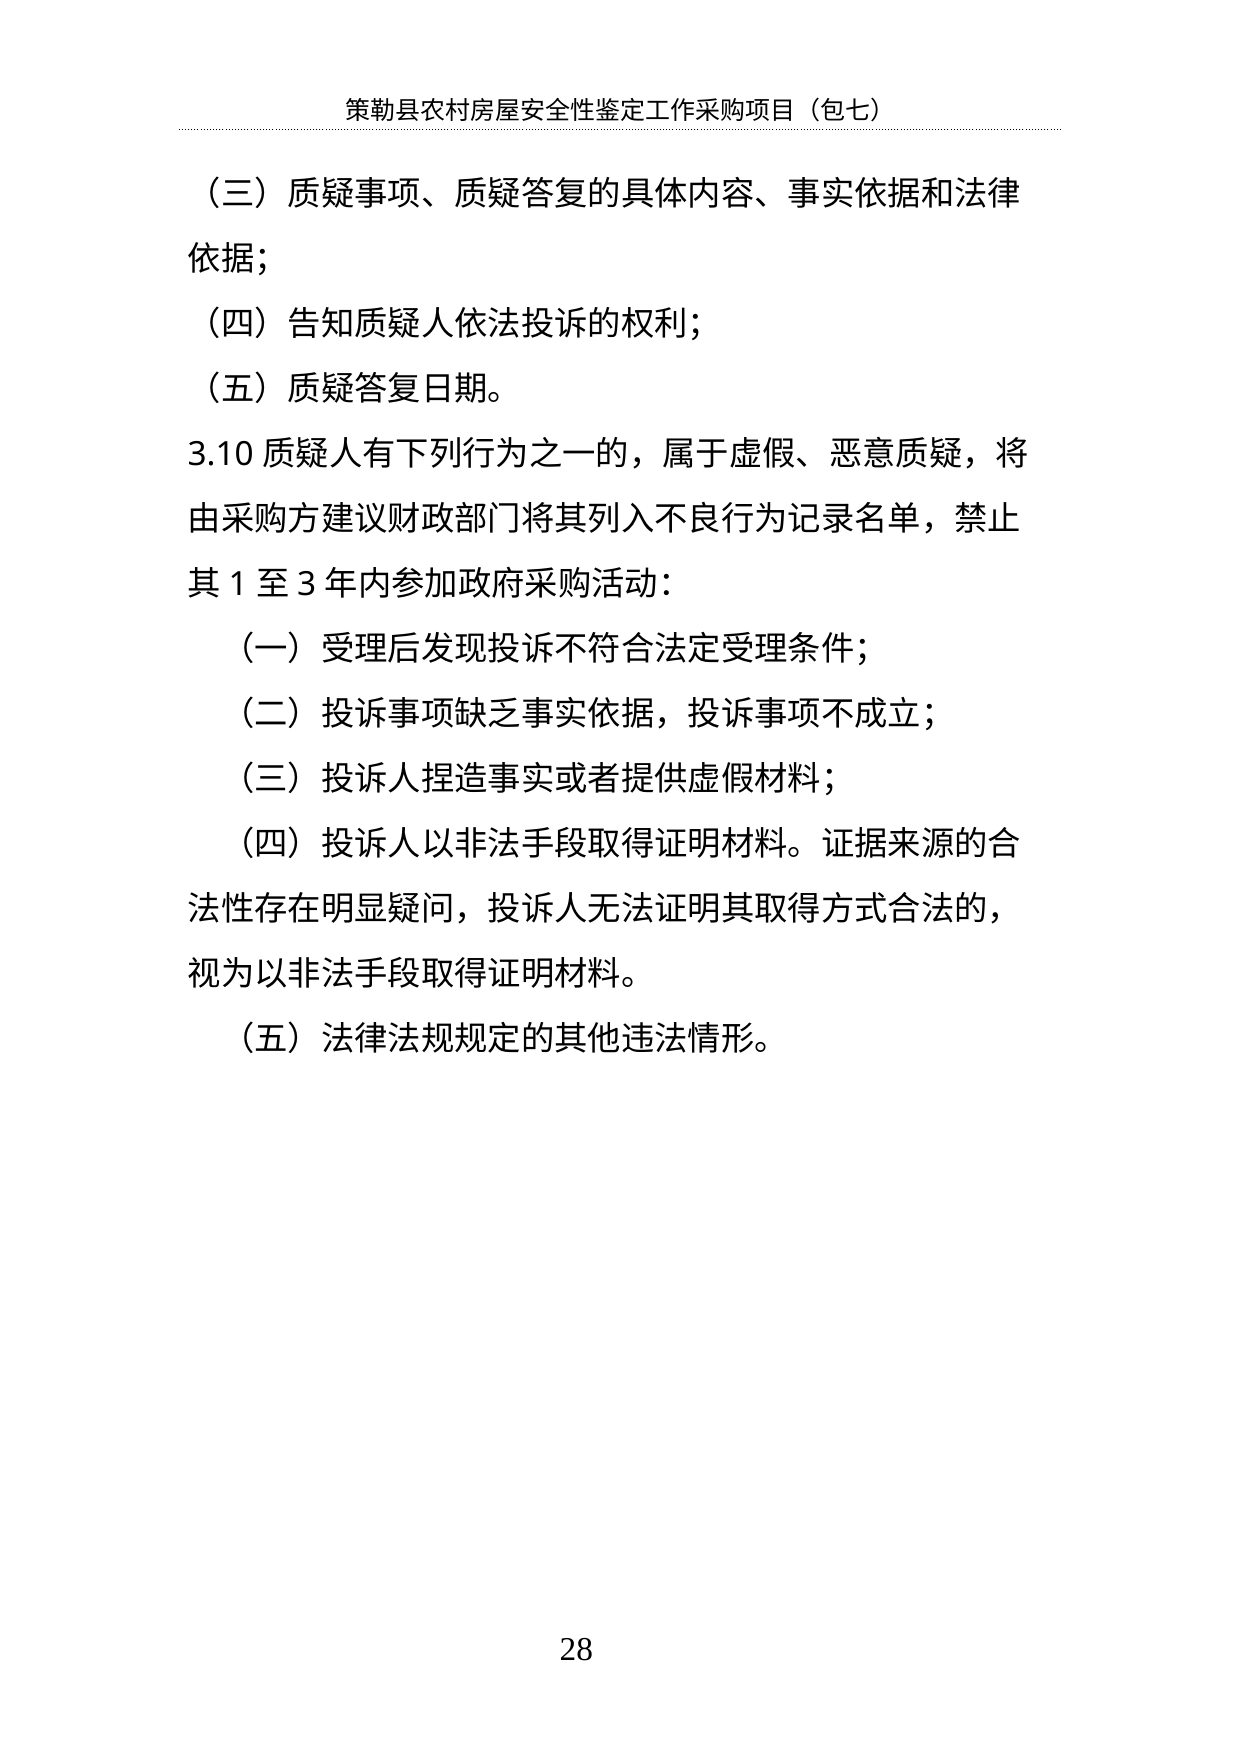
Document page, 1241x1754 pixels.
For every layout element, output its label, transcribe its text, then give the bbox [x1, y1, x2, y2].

text （四）投诉人以非法手段取得证明材料。证据来源的合法性存在明显疑问，投诉人无法证明其取得方式合法的，视为以非法手段取得证明材料。 [187, 808, 1053, 1003]
text 3.10 质疑人有下列行为之一的，属于虚假、恶意质疑，将由采购方建议财政部门将其列入不良行为记录名单，禁止其 1 至 3 年内参加政府采购活动： [187, 418, 1053, 613]
text （一）受理后发现投诉不符合法定受理条件； [187, 613, 1053, 678]
text （五）法律法规规定的其他违法情形。 [187, 1003, 1053, 1068]
text （二）投诉事项缺乏事实依据，投诉事项不成立； [187, 678, 1053, 743]
text （三）质疑事项、质疑答复的具体内容、事实依据和法律依据； [187, 158, 1053, 288]
text （五）质疑答复日期。 [187, 353, 1053, 418]
text （三）投诉人捏造事实或者提供虚假材料； [187, 743, 1053, 808]
text （四）告知质疑人依法投诉的权利； [187, 288, 1053, 353]
